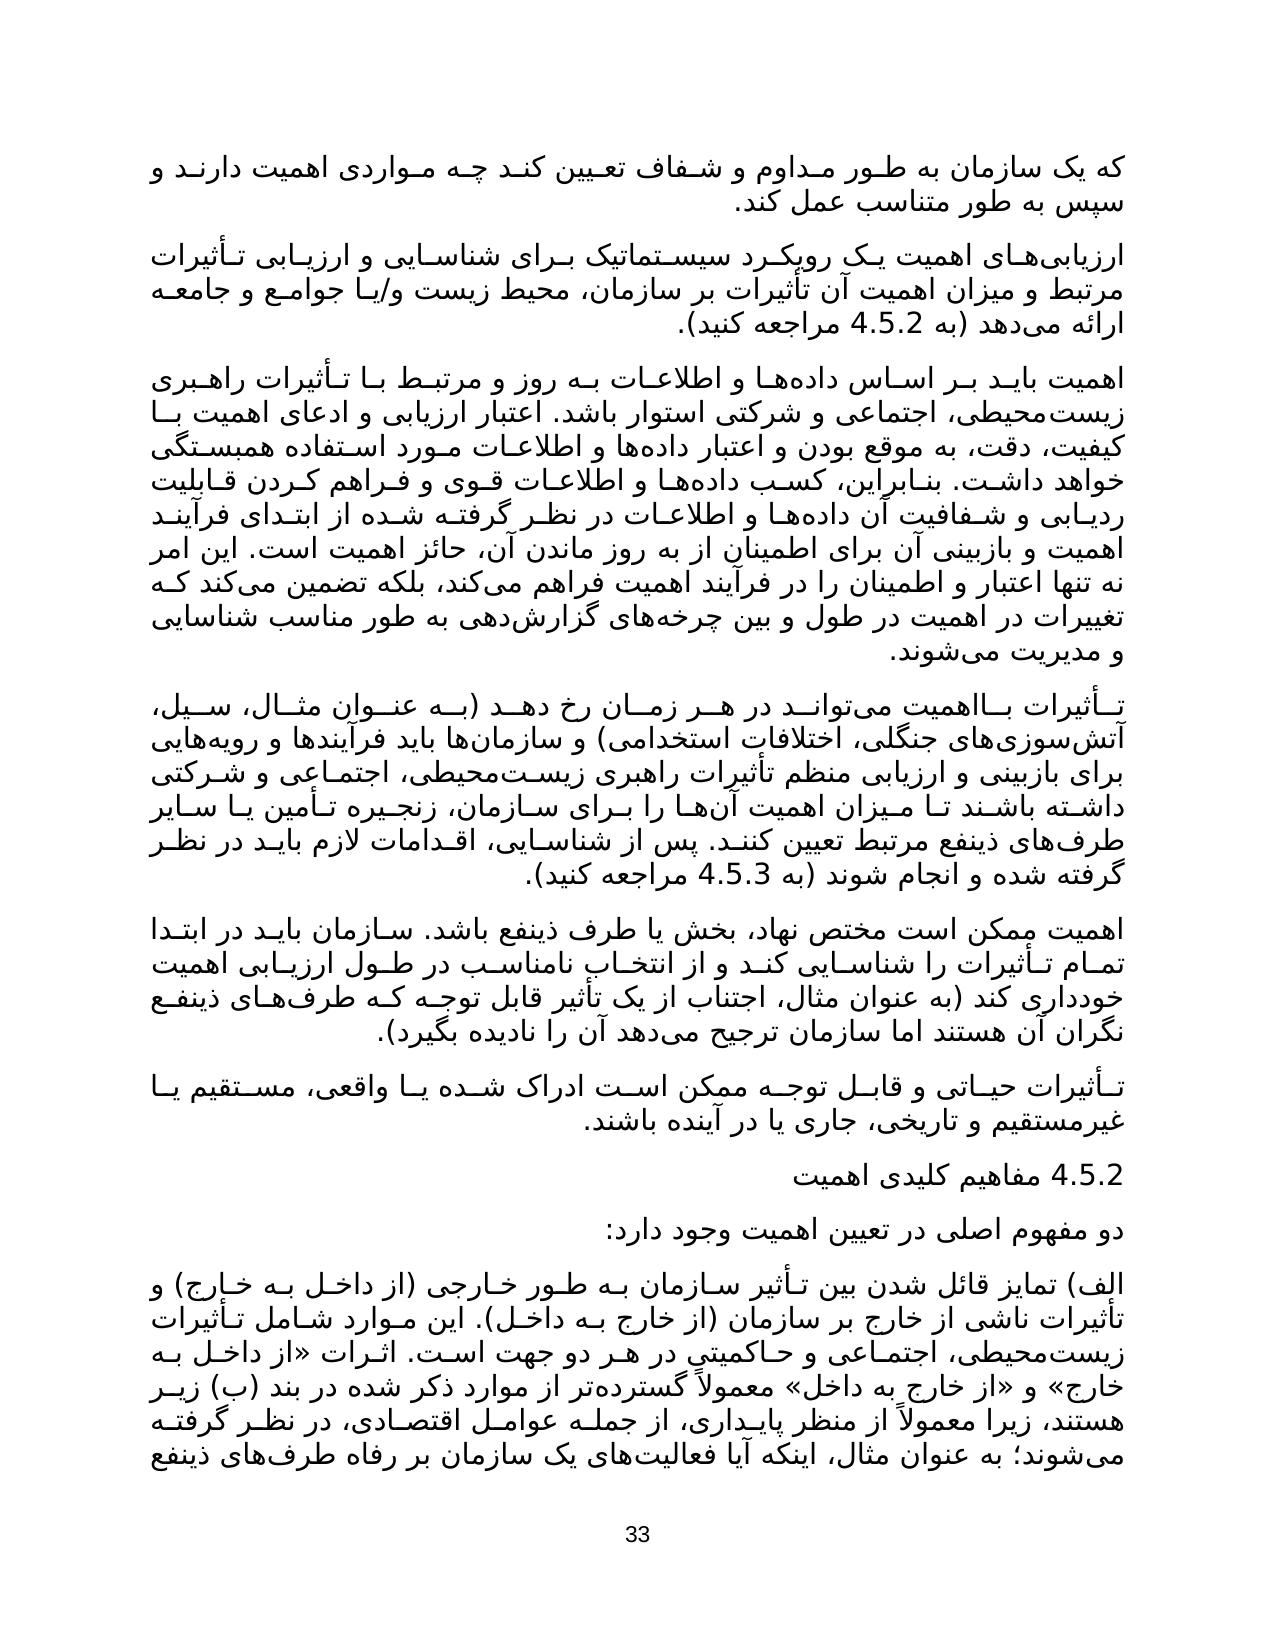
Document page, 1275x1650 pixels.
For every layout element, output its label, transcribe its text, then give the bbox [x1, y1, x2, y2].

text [150, 1267, 1125, 1471]
text تأثیرات حیاتی و قابل توجه ممکن است ادراک شده یا واقعی، مستقیم یا غیرمستقیم و تاریخی، جاری یا در آینده باشند. [150, 1069, 1125, 1137]
text اهمیت باید بر اساس داده‌ها و اطلاعات به ‌روز و مرتبط با تأثیرات راهبری زیست‌محیطی، اجتماعی و شرکتی استوار باشد. اعتبار ارزیابی و ادعای اهمیت با کیفیت، دقت، به ‌موقع بودن و اعتبار داده‌ها و اطلاعات مورد استفاده همبستگی خواهد داشت. بنابراین، کسب داده‌ها و اطلاعات قوی و فراهم کردن قابلیت ردیابی و شفافیت آن داده‌ها و اطلاعات در نظر گرفته شده از ابتدای فرآیند اهمیت و بازبینی آن برای اطمینان از به ‌روز ماندن آن، حائز اهمیت است. این امر نه تنها اعتبار و اطمینان را در فرآیند اهمیت فراهم می‌کند، بلکه تضمین می‌کند که تغییرات در اهمیت در طول و بین چرخه‌های گزارش‌دهی به طور مناسب شناسایی و مدیریت می‌شوند. [150, 361, 1125, 667]
text ارزیابی‌های اهمیت یک رویکرد سیستماتیک برای شناسایی و ارزیابی تأثیرات مرتبط و میزان اهمیت آن تأثیرات بر سازمان، محیط زیست و/یا جوامع و جامعه ارائه می‌دهد (به 4.5.2 مراجعه کنید). [150, 239, 1125, 341]
text تأثیرات بااهمیت می‌تواند در هر زمان رخ دهد (به عنوان مثال، سیل، آتش‌سوزی‌های جنگلی، اختلافات استخدامی) و سازمان‌ها باید فرآیندها و رویه‌هایی برای بازبینی و ارزیابی منظم تأثیرات راهبری زیست‌محیطی، اجتماعی و شرکتی داشته باشند تا میزان اهمیت آن‌ها را برای سازمان، زنجیره تأمین یا سایر طرف‌های ذینفع مرتبط تعیین کنند. پس از شناسایی، اقدامات لازم باید در نظر گرفته شده و انجام شوند (به 4.5.3 مراجعه کنید). [150, 688, 1125, 892]
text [150, 150, 1125, 218]
text اهمیت ممکن است مختص نهاد، بخش یا طرف ذینفع باشد. سازمان باید در ابتدا تمام تأثیرات را شناسایی کند و از انتخاب نامناسب در طول ارزیابی اهمیت خودداری کند (به عنوان مثال، اجتناب از یک تأثیر قابل توجه که طرف‌های ذینفع نگران آن هستند اما سازمان ترجیح می‌دهد آن را نادیده بگیرد). [150, 912, 1125, 1048]
text 4.5.2 مفاهیم کلیدی اهمیت [150, 1158, 1125, 1192]
text دو مفهوم اصلی در تعیین اهمیت وجود دارد: [150, 1213, 1125, 1247]
